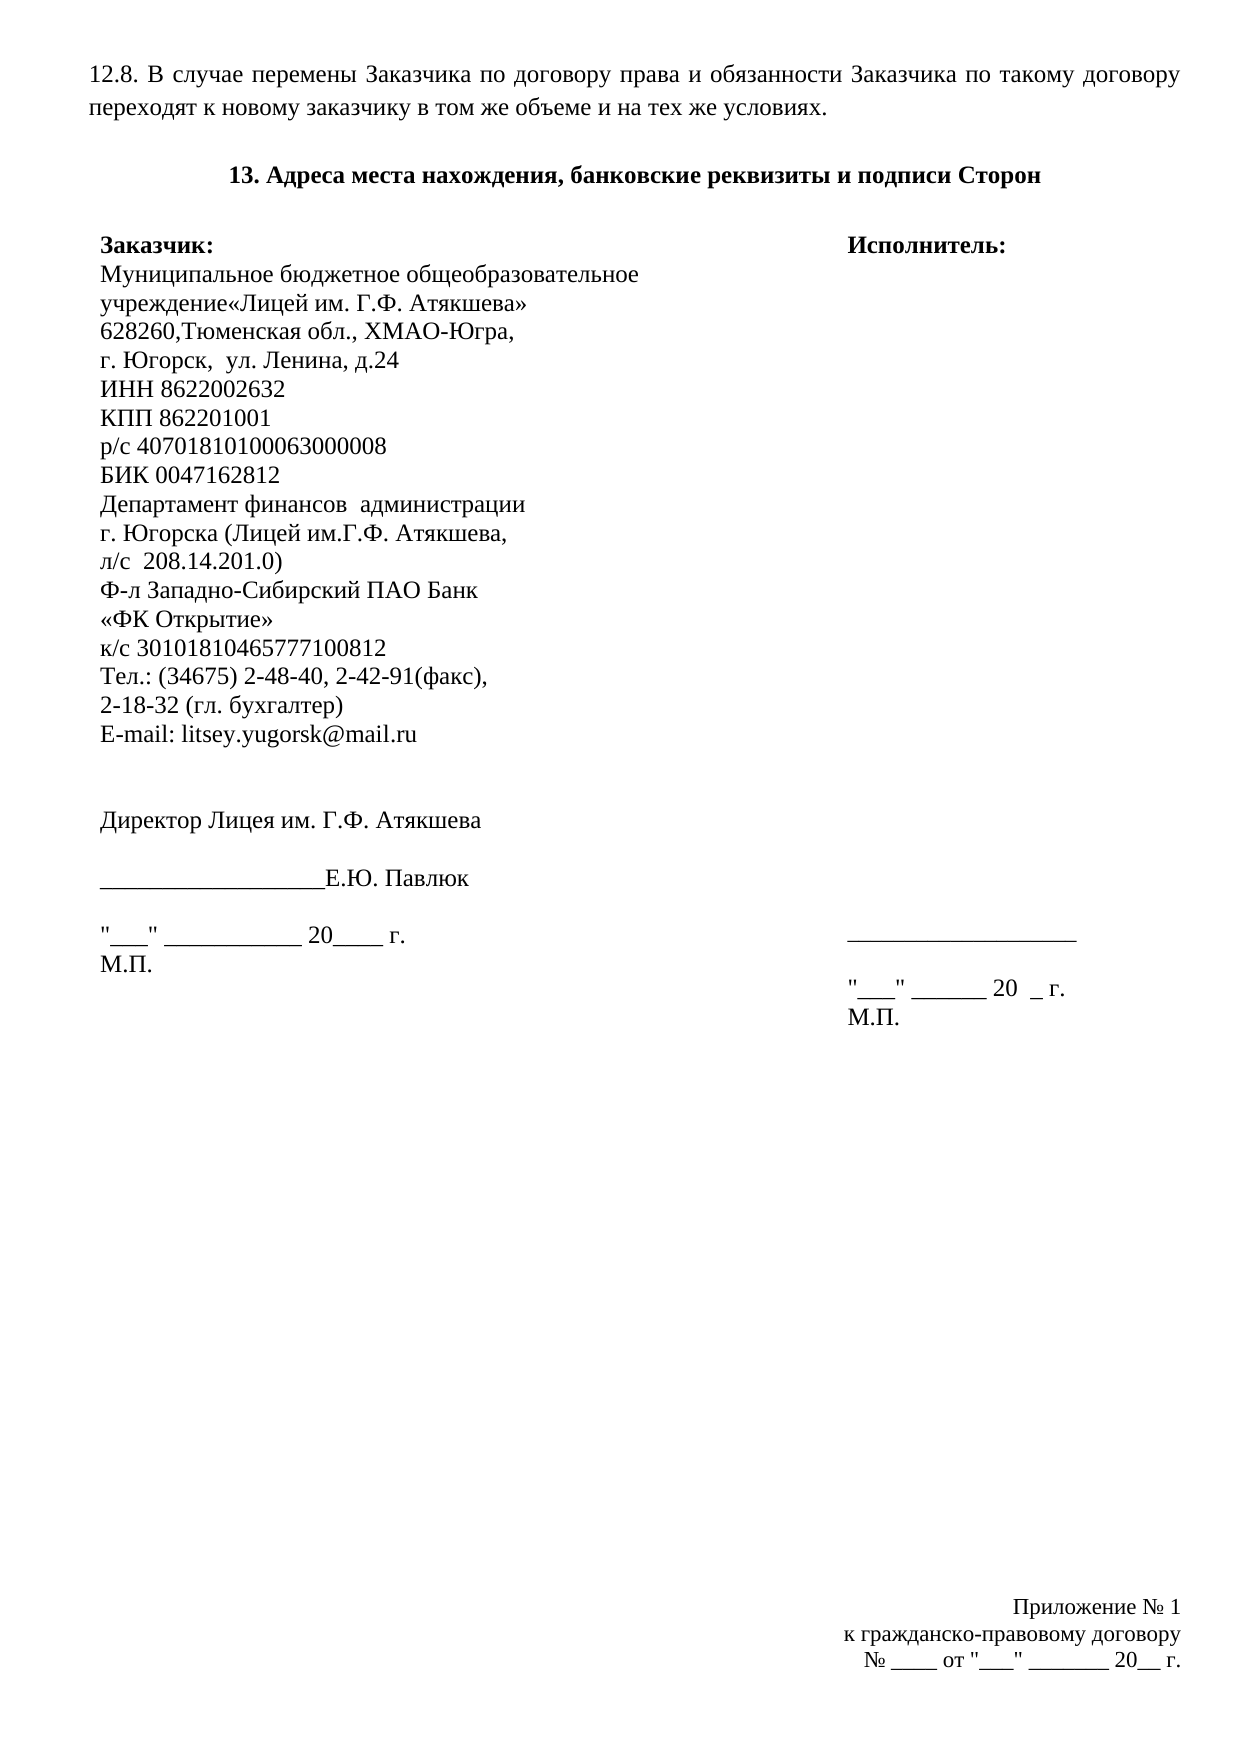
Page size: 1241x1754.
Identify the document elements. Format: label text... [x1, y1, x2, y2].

table_header Заказчик: Муниципальное бюджетное общеобразовательное учреждение«Лицей им. Г.Ф. Атякшева» 628260,Тюменская обл., ХМАО-Югра, г. Югорск, ул. Ленина, д.24 ИНН 8622002632 КПП 862201001 р/с 40701810100063000008 БИК 0047162812 Департамент финансов администрации г. Югорска (Лицей им.Г.Ф. Атякшева, л/с 208.14.201.0) Ф-л Западно-Сибирский ПАО Банк «ФК Открытие» к/с 30101810465777100812 Тел.: (34675) 2-48-40, 2-42-91(факс), 2-18-32 (гл. бухгалтер) Е-mail: litsey.yugorsk@mail.ru Директор Лицея им. Г.Ф. Атякшева __________________Е.Ю. Павлюк "___" ___________ 20____ г. М.П. [89, 230, 795, 1030]
text Приложение № 1 [89, 1593, 1181, 1620]
text № ____ от "___" _______ 20__ г. [89, 1646, 1181, 1672]
text 12.8. В случае перемены Заказчика по договору права и обязанности Заказчика по такому договору переходят к новому заказчику в том же объеме и на тех же условиях. [89, 59, 1181, 121]
table_header Исполнитель: ____________________ "___" ______ 20 _ г. М.П. [795, 230, 1101, 1030]
text 13. Адреса места нахождения, банковские реквизиты и подписи Сторон [89, 160, 1181, 189]
text к гражданско-правовому договору [89, 1620, 1181, 1646]
